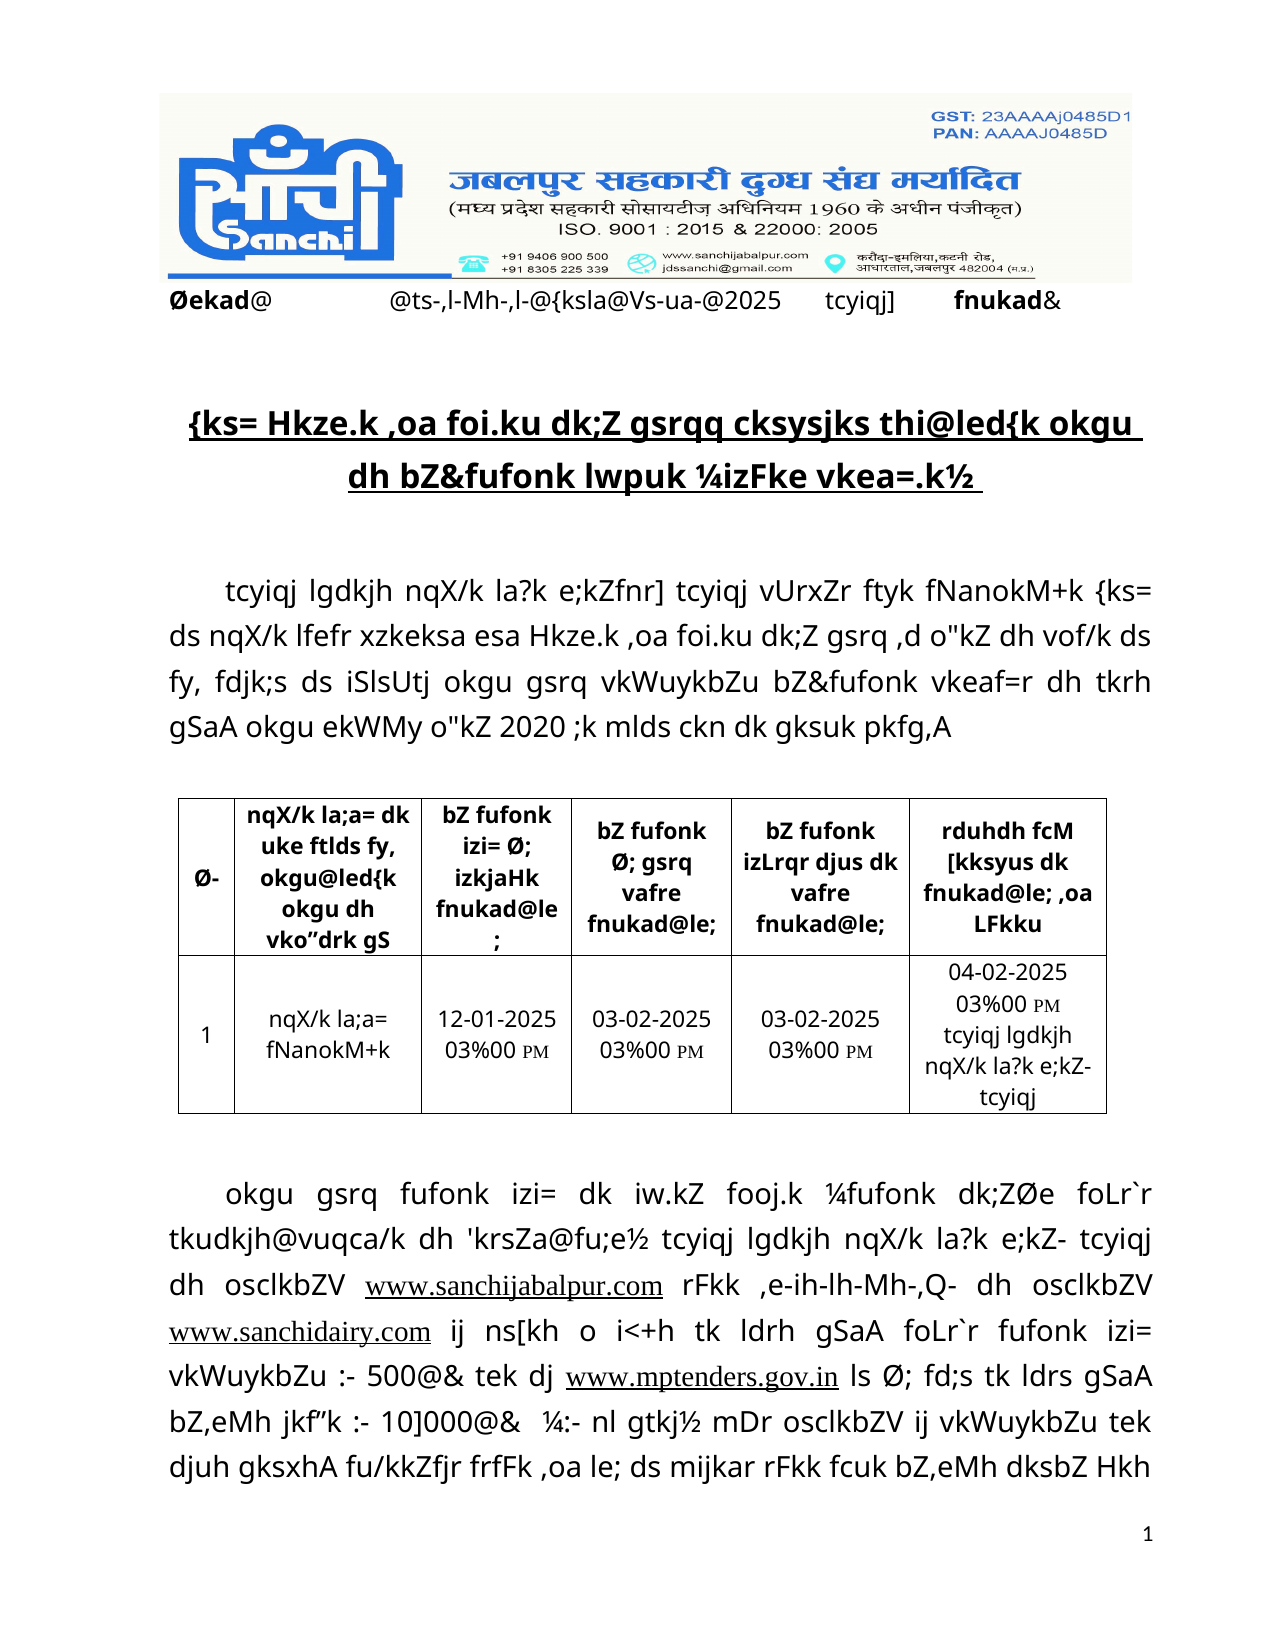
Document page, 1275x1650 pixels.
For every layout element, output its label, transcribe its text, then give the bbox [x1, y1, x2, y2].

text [169, 1173, 1153, 1486]
table_header bZ fufonk izi= Ø; izkjaHk fnukad@le; [422, 799, 571, 955]
text tcyiqj lgdkjh nqX/k la?k e;kZfnr] tcyiqj vUrxZr ftyk fNanokM+k {ks= ds nqX/k lfefr xzkeksa esa Hkze.k ,oa foi.ku dk;Z gsrq ,d o"kZ dh vof/k ds fy, fdjk;s ds iSlsUtj okgu gsrq vkWuykbZu bZ&fufonk vkeaf=r dh tkrh gSaA okgu ekWMy o"kZ 2020 ;k mlds ckn dk gksuk pkfg,A [169, 570, 1153, 746]
table_cell 03%00 PM [572, 956, 731, 1112]
table_header Ø- [179, 799, 234, 955]
table_cell 03%00 PM [422, 956, 571, 1112]
table_header bZ fufonk izLrqr djus dk vafre fnukad@le; [732, 799, 909, 955]
table_header nqX/k la;a= dk uke ftlds fy, okgu@led{k okgu dh vko”drk gS [235, 799, 421, 955]
text {ks= Hkze.k ,oa foi.ku dk;Z gsrqq cksysjks thi@led{k okgu [169, 400, 1153, 446]
picture [159, 93, 1133, 283]
table_header rduhdh fcM [kksyus dk fnukad@le; ,oa LFkku [910, 799, 1106, 955]
table_cell 03%00 PM tcyiqj lgdkjh nqX/k la?k e;kZ- tcyiqj [910, 956, 1106, 1112]
table_header bZ fufonk Ø; gsrq vafre fnukad@le; [572, 799, 731, 955]
text Øekad@ @ts-,l-Mh-,l-@{ksla@Vs-ua-@2025 tcyiqj] fnukad& [169, 283, 1153, 317]
table_cell 1 [179, 956, 234, 1112]
text dh bZ&fufonk lwpuk ¼izFke vkea=.k½ [169, 452, 1153, 498]
table_cell 03%00 PM [732, 956, 909, 1112]
table_cell nqX/k la;a= fNanokM+k [235, 956, 421, 1112]
